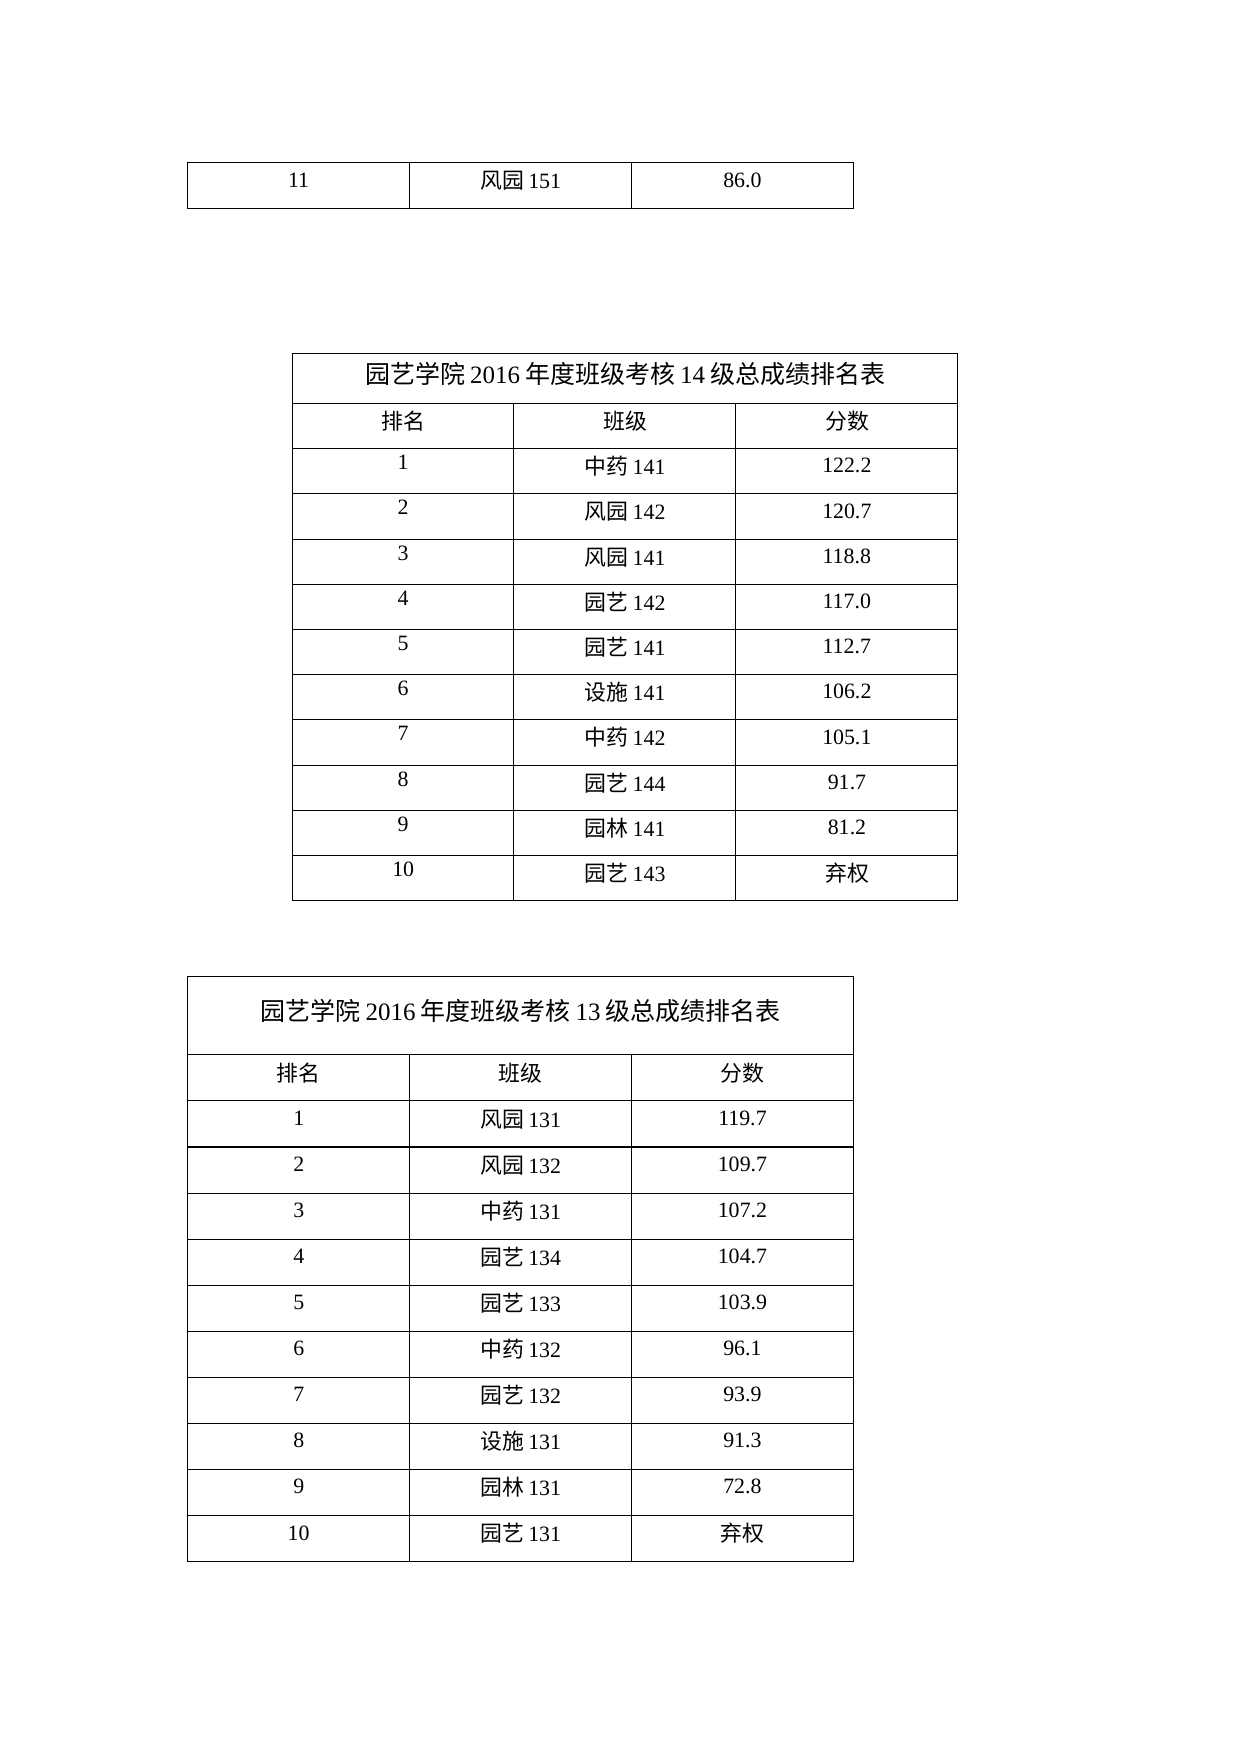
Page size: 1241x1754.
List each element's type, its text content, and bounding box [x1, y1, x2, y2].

table_cell 2 [293, 494, 513, 538]
table_cell 1 [293, 449, 513, 493]
table_cell 9 [188, 1470, 409, 1515]
table_cell 中药141 [514, 449, 735, 493]
table_cell 园艺131 [410, 1516, 631, 1561]
table_cell 风园131 [410, 1101, 631, 1146]
table_cell 107.2 [632, 1194, 853, 1238]
table_cell 2 [188, 1148, 409, 1192]
table_cell 122.2 [736, 449, 957, 493]
table_cell 分数 [632, 1055, 853, 1100]
table_cell 10 [188, 1516, 409, 1561]
table_cell 园艺132 [410, 1378, 631, 1423]
table_cell 3 [293, 540, 513, 584]
table_cell 园艺142 [514, 585, 735, 629]
table_cell 119.7 [632, 1101, 853, 1146]
table_cell 中药132 [410, 1332, 631, 1377]
table_cell 7 [293, 720, 513, 764]
table_cell 园林141 [514, 811, 735, 855]
table_cell 园艺144 [514, 766, 735, 810]
table_cell 8 [188, 1424, 409, 1469]
table_cell 105.1 [736, 720, 957, 764]
table_cell 10 [293, 856, 513, 900]
table_cell 4 [293, 585, 513, 629]
table_cell 园艺141 [514, 630, 735, 674]
table_cell 96.1 [632, 1332, 853, 1377]
table_cell 班级 [410, 1055, 631, 1100]
table_cell 风园151 [410, 163, 631, 208]
table_cell 分数 [736, 404, 957, 448]
table_cell 109.7 [632, 1148, 853, 1192]
table_cell 120.7 [736, 494, 957, 538]
table_cell 排名 [293, 404, 513, 448]
table_cell 91.7 [736, 766, 957, 810]
table_cell 3 [188, 1194, 409, 1238]
table_cell 112.7 [736, 630, 957, 674]
table_header 园艺学院2016年度班级考核14级总成绩排名表 [293, 354, 957, 403]
table_cell 9 [293, 811, 513, 855]
table_cell 弃权 [632, 1516, 853, 1561]
table_cell 1 [188, 1101, 409, 1146]
table_cell 中药131 [410, 1194, 631, 1238]
table_cell 118.8 [736, 540, 957, 584]
table_cell 风园132 [410, 1148, 631, 1192]
table_cell 班级 [514, 404, 735, 448]
table_cell 弃权 [736, 856, 957, 900]
table_cell 风园142 [514, 494, 735, 538]
table_cell 8 [293, 766, 513, 810]
table_cell 106.2 [736, 675, 957, 719]
table_cell 5 [188, 1286, 409, 1331]
table_cell 园艺134 [410, 1240, 631, 1284]
table_cell 园艺133 [410, 1286, 631, 1331]
table_cell 104.7 [632, 1240, 853, 1284]
table_cell 4 [188, 1240, 409, 1284]
table_header 园艺学院2016年度班级考核13级总成绩排名表 [188, 977, 853, 1054]
table_cell 6 [188, 1332, 409, 1377]
table_cell 72.8 [632, 1470, 853, 1515]
table_cell 117.0 [736, 585, 957, 629]
table_cell 园艺143 [514, 856, 735, 900]
table_cell 93.9 [632, 1378, 853, 1423]
table_cell 设施141 [514, 675, 735, 719]
table_cell 中药142 [514, 720, 735, 764]
table_cell 6 [293, 675, 513, 719]
table_cell 81.2 [736, 811, 957, 855]
table_cell 11 [188, 163, 409, 208]
table_cell 5 [293, 630, 513, 674]
table_cell 103.9 [632, 1286, 853, 1331]
table_cell 园林131 [410, 1470, 631, 1515]
table_cell 7 [188, 1378, 409, 1423]
table_cell 设施131 [410, 1424, 631, 1469]
table_cell 86.0 [632, 163, 853, 208]
table_cell 91.3 [632, 1424, 853, 1469]
table_cell 风园141 [514, 540, 735, 584]
table_cell 排名 [188, 1055, 409, 1100]
